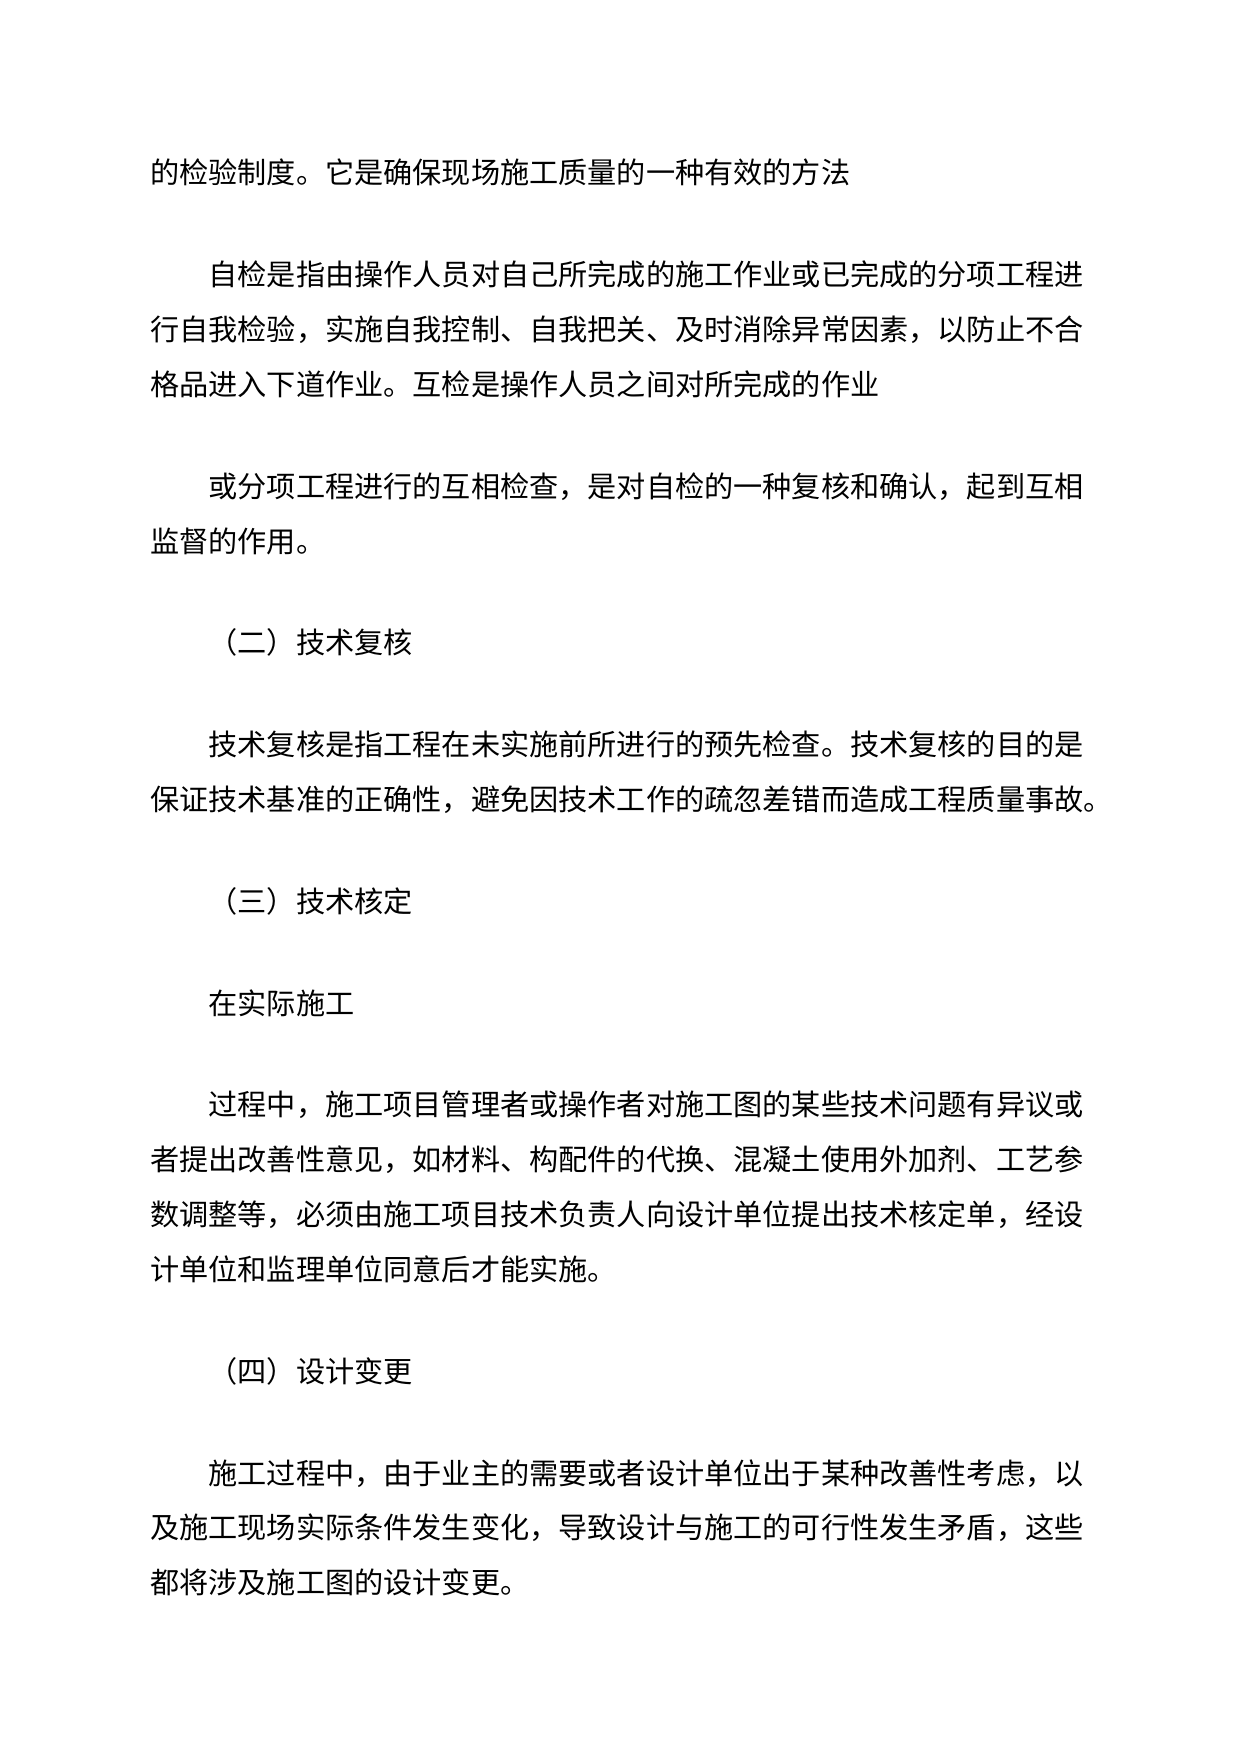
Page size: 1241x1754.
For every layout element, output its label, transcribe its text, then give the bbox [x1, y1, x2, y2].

text 施工过程中，由于业主的需要或者设计单位出于某种改善性考虑，以及施工现场实际条件发生变化，导致设计与施工的可行性发生矛盾，这些都将涉及施工图的设计变更。 [150, 1450, 1090, 1602]
text （三）技术核定 [150, 878, 1090, 921]
text （二）技术复核 [150, 620, 1090, 662]
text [150, 150, 1090, 192]
text 过程中，施工项目管理者或操作者对施工图的某些技术问题有异议或者提出改善性意见，如材料、构配件的代换、混凝土使用外加剂、工艺参数调整等，必须由施工项目技术负责人向设计单位提出技术核定单，经设计单位和监理单位同意后才能实施。 [150, 1082, 1090, 1289]
text （四）设计变更 [150, 1348, 1090, 1391]
text 或分项工程进行的互相检查，是对自检的一种复核和确认，起到互相监督的作用。 [150, 463, 1090, 561]
text 自检是指由操作人员对自己所完成的施工作业或已完成的分项工程进行自我检验，实施自我控制、自我把关、及时消除异常因素，以防止不合格品进入下道作业。互检是操作人员之间对所完成的作业 [150, 252, 1090, 404]
text 在实际施工 [150, 980, 1090, 1022]
text 技术复核是指工程在未实施前所进行的预先检查。技术复核的目的是保证技术基准的正确性，避免因技术工作的疏忽差错而造成工程质量事故。 [150, 722, 1090, 819]
